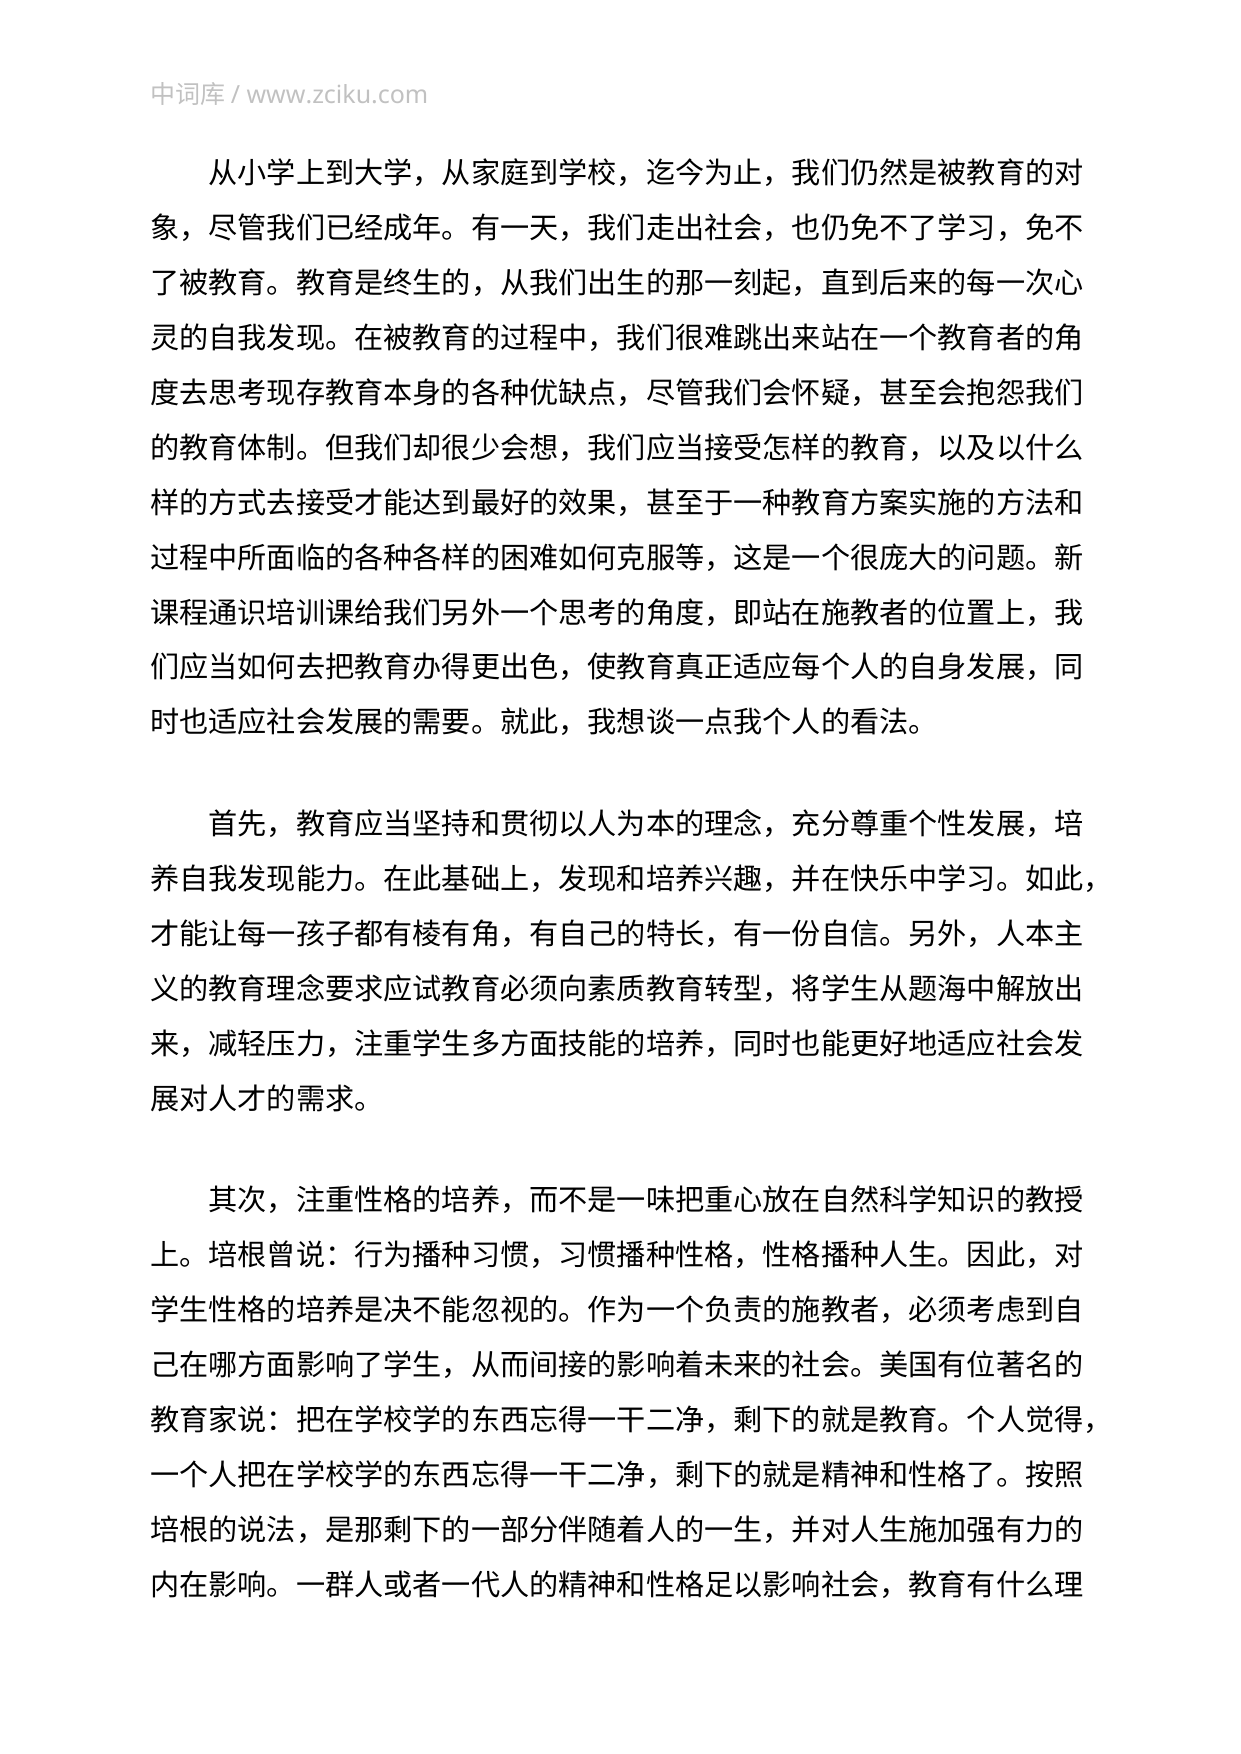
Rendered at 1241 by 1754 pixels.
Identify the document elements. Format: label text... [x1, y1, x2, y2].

text 从小学上到大学，从家庭到学校，迄今为止，我们仍然是被教育的对象，尽管我们已经成年。有一天，我们走出社会，也仍免不了学习，免不了被教育。教育是终生的，从我们出生的那一刻起，直到后来的每一次心灵的自我发现。在被教育的过程中，我们很难跳出来站在一个教育者的角度去思考现存教育本身的各种优缺点，尽管我们会怀疑，甚至会抱怨我们的教育体制。但我们却很少会想，我们应当接受怎样的教育，以及以什么样的方式去接受才能达到最好的效果，甚至于一种教育方案实施的方法和过程中所面临的各种各样的困难如何克服等，这是一个很庞大的问题。新课程通识培训课给我们另外一个思考的角度，即站在施教者的位置上，我们应当如何去把教育办得更出色，使教育真正适应每个人的自身发展，同时也适应社会发展的需要。就此，我想谈一点我个人的看法。 [150, 150, 1090, 741]
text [150, 1177, 1090, 1603]
text 首先，教育应当坚持和贯彻以人为本的理念，充分尊重个性发展，培养自我发现能力。在此基础上，发现和培养兴趣，并在快乐中学习。如此，才能让每一孩子都有棱有角，有自己的特长，有一份自信。另外，人本主义的教育理念要求应试教育必须向素质教育转型，将学生从题海中解放出来，减轻压力，注重学生多方面技能的培养，同时也能更好地适应社会发展对人才的需求。 [150, 801, 1090, 1117]
